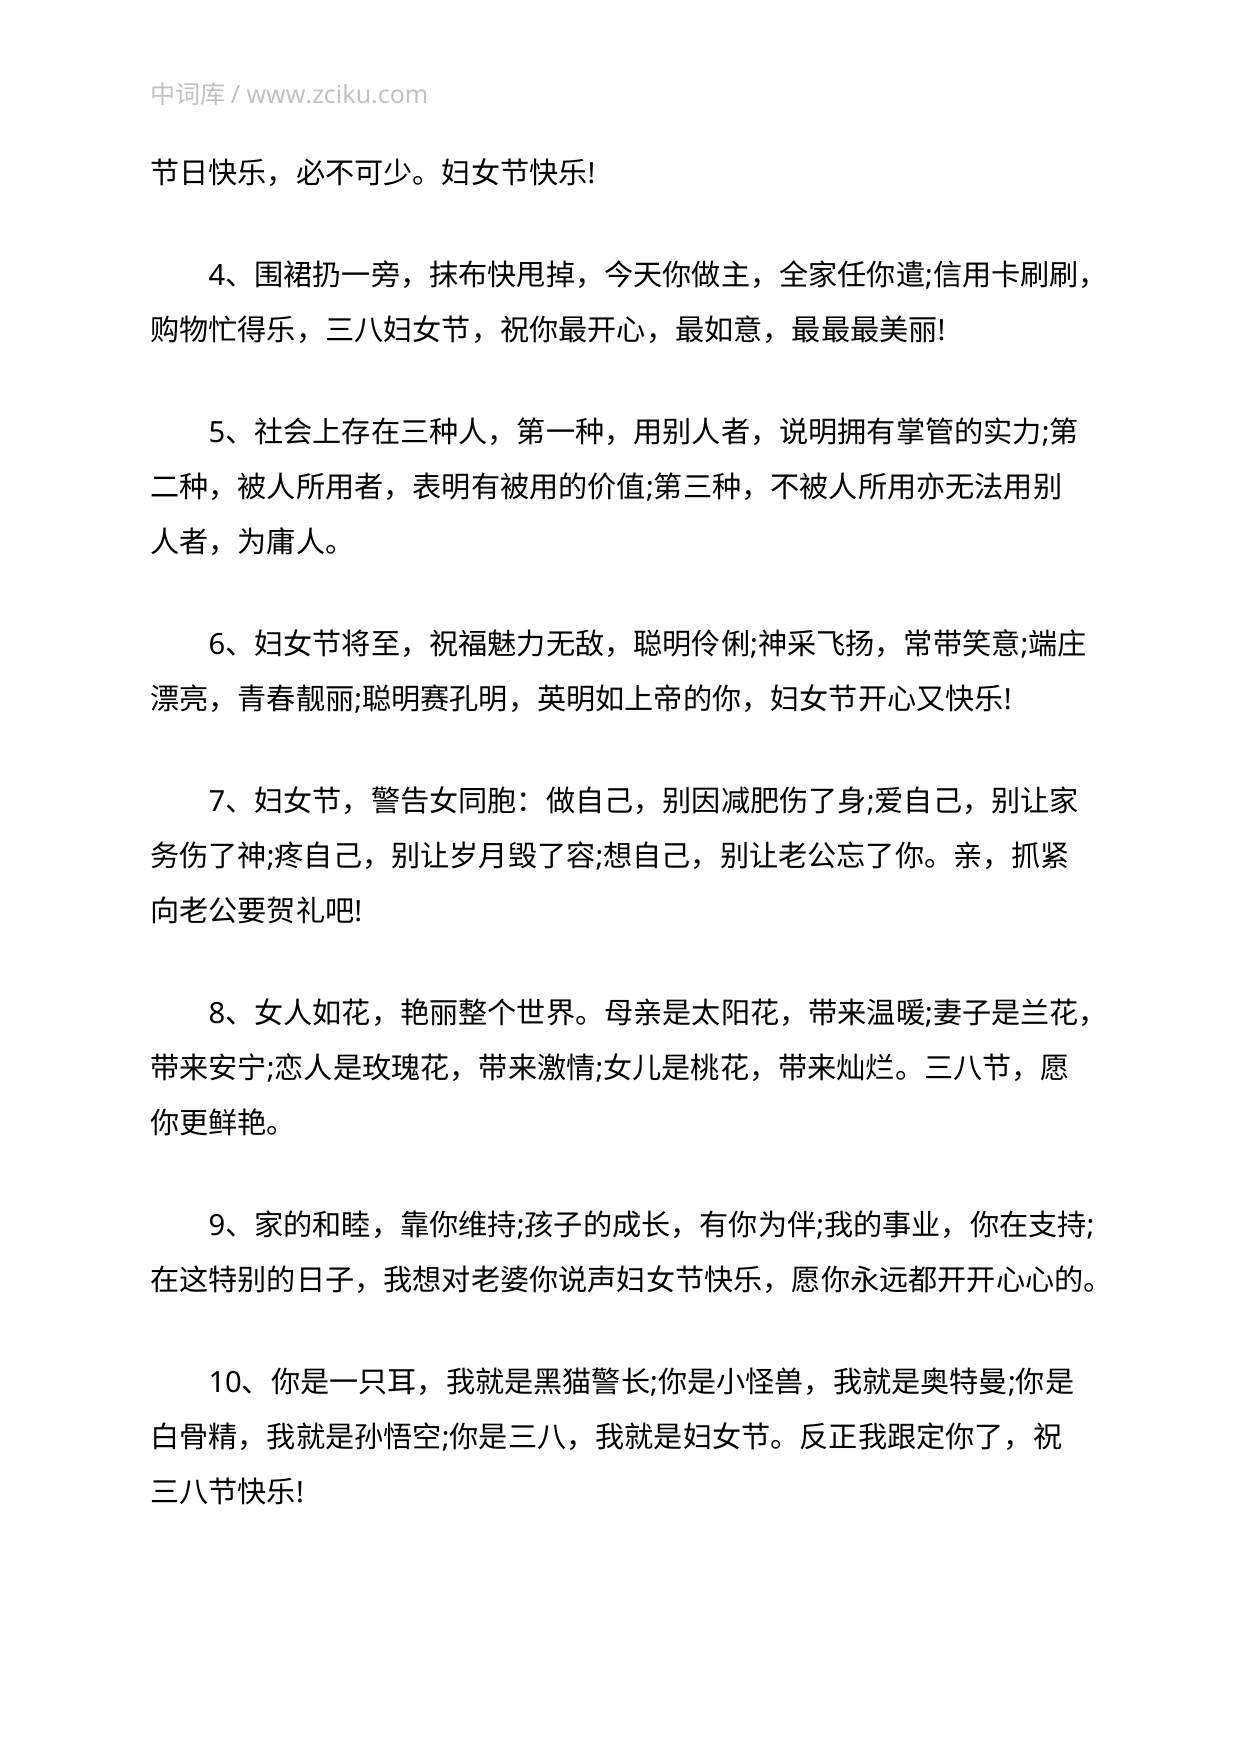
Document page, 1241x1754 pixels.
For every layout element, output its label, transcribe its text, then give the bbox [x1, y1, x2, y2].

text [150, 150, 1090, 192]
text 8、女人如花，艳丽整个世界。母亲是太阳花，带来温暖;妻子是兰花，带来安宁;恋人是玫瑰花，带来激情;女儿是桃花，带来灿烂。三八节，愿你更鲜艳。 [150, 990, 1090, 1142]
text 4、围裙扔一旁，抹布快甩掉，今天你做主，全家任你遣;信用卡刷刷，购物忙得乐，三八妇女节，祝你最开心，最如意，最最最美丽! [150, 252, 1090, 349]
text 7、妇女节，警告女同胞：做自己，别因减肥伤了身;爱自己，别让家务伤了神;疼自己，别让岁月毁了容;想自己，别让老公忘了你。亲，抓紧向老公要贺礼吧! [150, 778, 1090, 930]
text 10、你是一只耳，我就是黑猫警长;你是小怪兽，我就是奥特曼;你是白骨精，我就是孙悟空;你是三八，我就是妇女节。反正我跟定你了，祝三八节快乐! [150, 1358, 1090, 1511]
text 6、妇女节将至，祝福魅力无敌，聪明伶俐;神采飞扬，常带笑意;端庄漂亮，青春靓丽;聪明赛孔明，英明如上帝的你，妇女节开心又快乐! [150, 621, 1090, 718]
text 9、家的和睦，靠你维持;孩子的成长，有你为伴;我的事业，你在支持;在这特别的日子，我想对老婆你说声妇女节快乐，愿你永远都开开心心的。 [150, 1201, 1090, 1299]
text 5、社会上存在三种人，第一种，用别人者，说明拥有掌管的实力;第二种，被人所用者，表明有被用的价值;第三种，不被人所用亦无法用别人者，为庸人。 [150, 409, 1090, 561]
